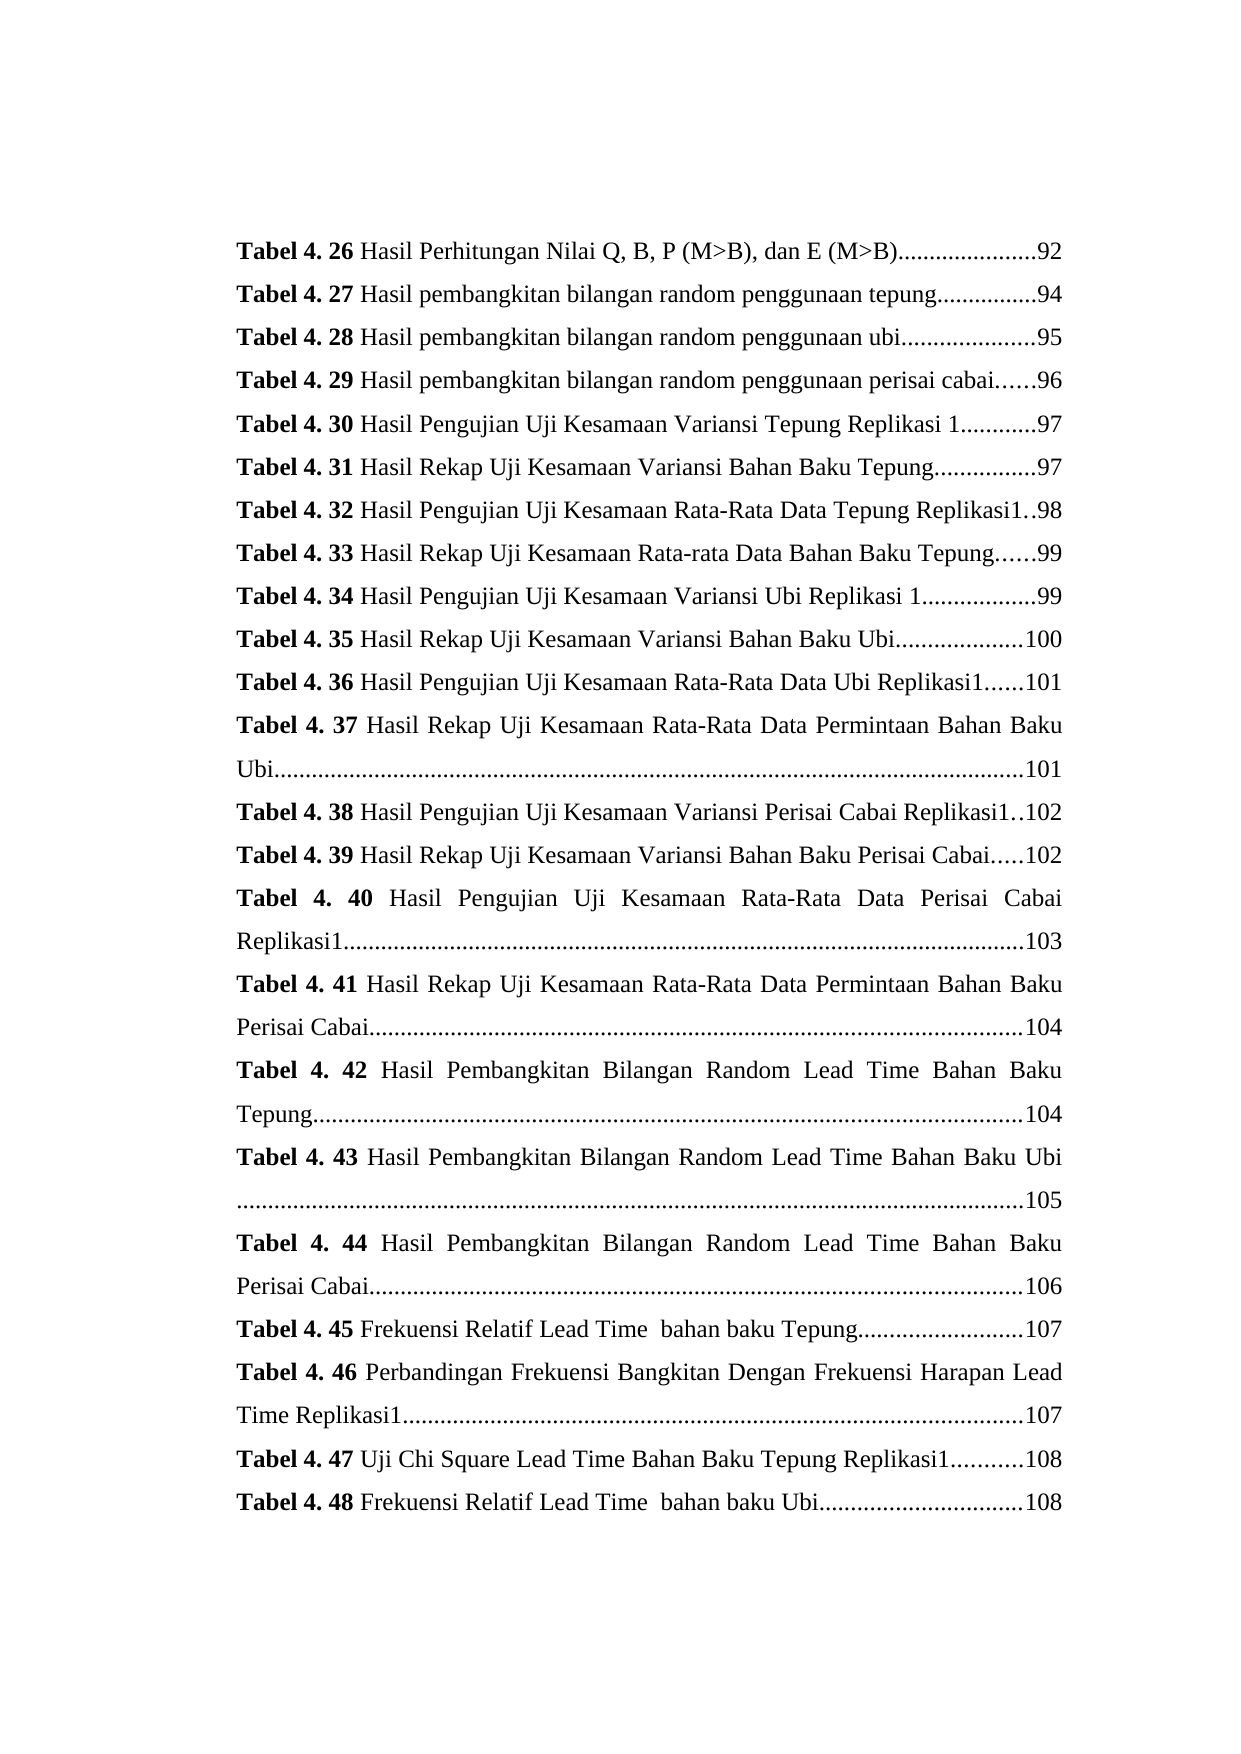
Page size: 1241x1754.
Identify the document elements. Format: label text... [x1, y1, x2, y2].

text Tabel 4. 46 Perbandingan Frekuensi Bangkitan Dengan Frekuensi Harapan Lead Time Replikasi1 107 [236, 1357, 1063, 1429]
text Tabel 4. 45 Frekuensi Relatif Lead Time bahan baku Tepung 107 [236, 1314, 1063, 1343]
text Tabel 4. 40 Hasil Pengujian Uji Kesamaan Rata-Rata Data Perisai Cabai Replikasi1 103 [236, 883, 1063, 955]
text Tabel 4. 27 Hasil pembangkitan bilangan random penggunaan tepung 94 [236, 279, 1063, 308]
text Tabel 4. 39 Hasil Rekap Uji Kesamaan Variansi Bahan Baku Perisai Cabai 102 [236, 840, 1063, 869]
text Tabel 4. 35 Hasil Rekap Uji Kesamaan Variansi Bahan Baku Ubi 100 [236, 624, 1063, 653]
text Tabel 4. 38 Hasil Pengujian Uji Kesamaan Variansi Perisai Cabai Replikasi1 102 [236, 797, 1063, 826]
text Tabel 4. 44 Hasil Pembangkitan Bilangan Random Lead Time Bahan Baku Perisai Cabai 106 [236, 1228, 1063, 1300]
text Tabel 4. 28 Hasil pembangkitan bilangan random penggunaan ubi 95 [236, 322, 1063, 351]
text Tabel 4. 29 Hasil pembangkitan bilangan random penggunaan perisai cabai 96 [236, 366, 1063, 394]
text Tabel 4. 33 Hasil Rekap Uji Kesamaan Rata-rata Data Bahan Baku Tepung 99 [236, 538, 1063, 567]
text Tabel 4. 43 Hasil Pembangkitan Bilangan Random Lead Time Bahan Baku Ubi 105 [236, 1142, 1063, 1214]
text Tabel 4. 34 Hasil Pengujian Uji Kesamaan Variansi Ubi Replikasi 1 99 [236, 581, 1063, 610]
text Tabel 4. 26 Hasil Perhitungan Nilai Q, B, P (M>B), dan E (M>B) 92 [236, 236, 1063, 265]
text Tabel 4. 47 Uji Chi Square Lead Time Bahan Baku Tepung Replikasi1 108 [236, 1444, 1063, 1472]
text Tabel 4. 30 Hasil Pengujian Uji Kesamaan Variansi Tepung Replikasi 1 97 [236, 409, 1063, 437]
text Tabel 4. 48 Frekuensi Relatif Lead Time bahan baku Ubi 108 [236, 1487, 1063, 1516]
text Tabel 4. 42 Hasil Pembangkitan Bilangan Random Lead Time Bahan Baku Tepung 104 [236, 1056, 1063, 1127]
text Tabel 4. 32 Hasil Pengujian Uji Kesamaan Rata-Rata Data Tepung Replikasi1 98 [236, 495, 1063, 524]
text Tabel 4. 31 Hasil Rekap Uji Kesamaan Variansi Bahan Baku Tepung 97 [236, 452, 1063, 481]
text Tabel 4. 37 Hasil Rekap Uji Kesamaan Rata-Rata Data Permintaan Bahan Baku Ubi 101 [236, 711, 1063, 782]
text Tabel 4. 36 Hasil Pengujian Uji Kesamaan Rata-Rata Data Ubi Replikasi1 101 [236, 667, 1063, 696]
text Tabel 4. 41 Hasil Rekap Uji Kesamaan Rata-Rata Data Permintaan Bahan Baku Perisai Cabai 104 [236, 969, 1063, 1041]
